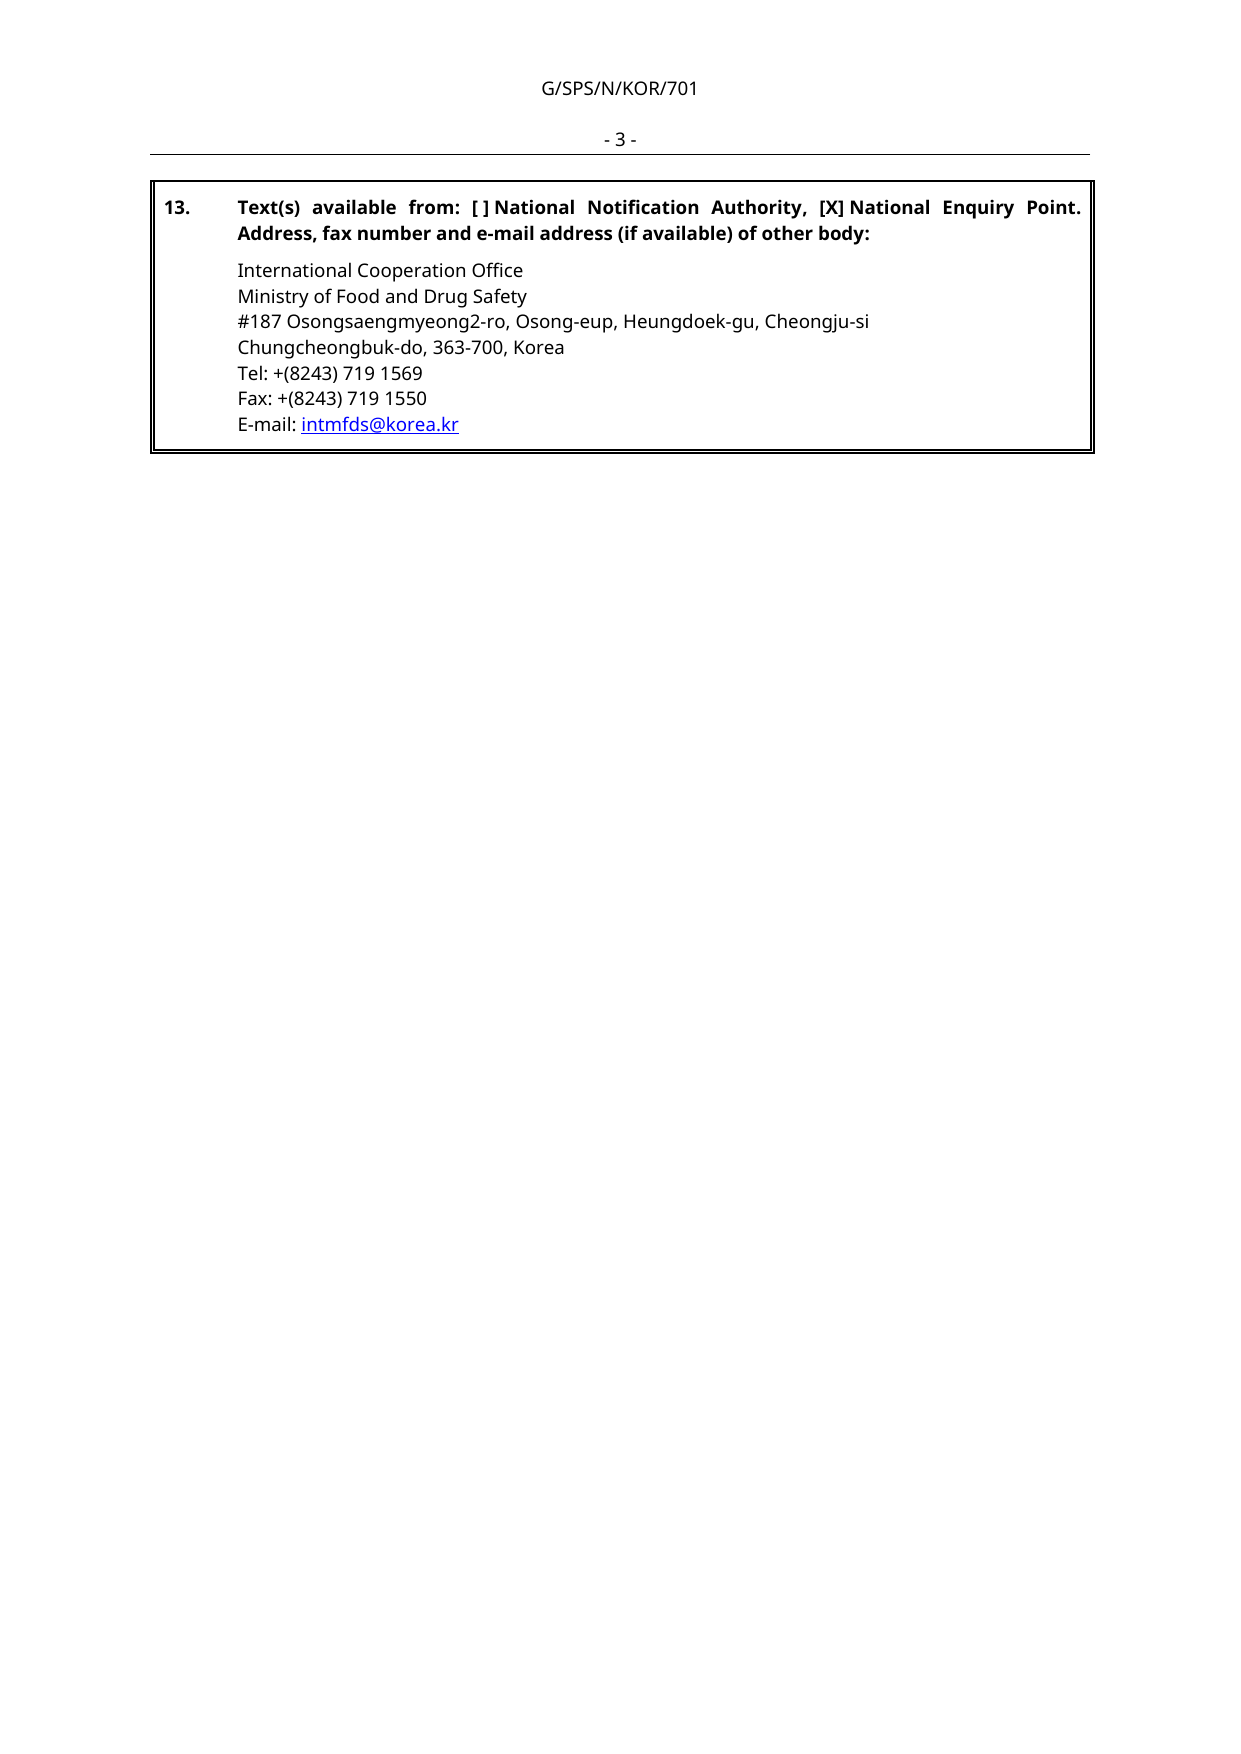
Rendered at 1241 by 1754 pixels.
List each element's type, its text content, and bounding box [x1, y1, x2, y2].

table_cell Text(s) available from: [ ] National Notification Authority, [X] National Enquiry Point. Address, fax number and e-mail address (if available) of other body: International Cooperation Office Ministry of Food and Drug Safety #187 Osongsaengmyeong2-ro, Osong-eup, Heungdoek-gu, Cheongju-si Chungcheongbuk-do, 363-700, Korea Tel: +(8243) 719 1569 Fax: +(8243) 719 1550 E-mail: intmfds@korea.kr [226, 182, 1090, 449]
table_cell 13. [155, 182, 226, 449]
